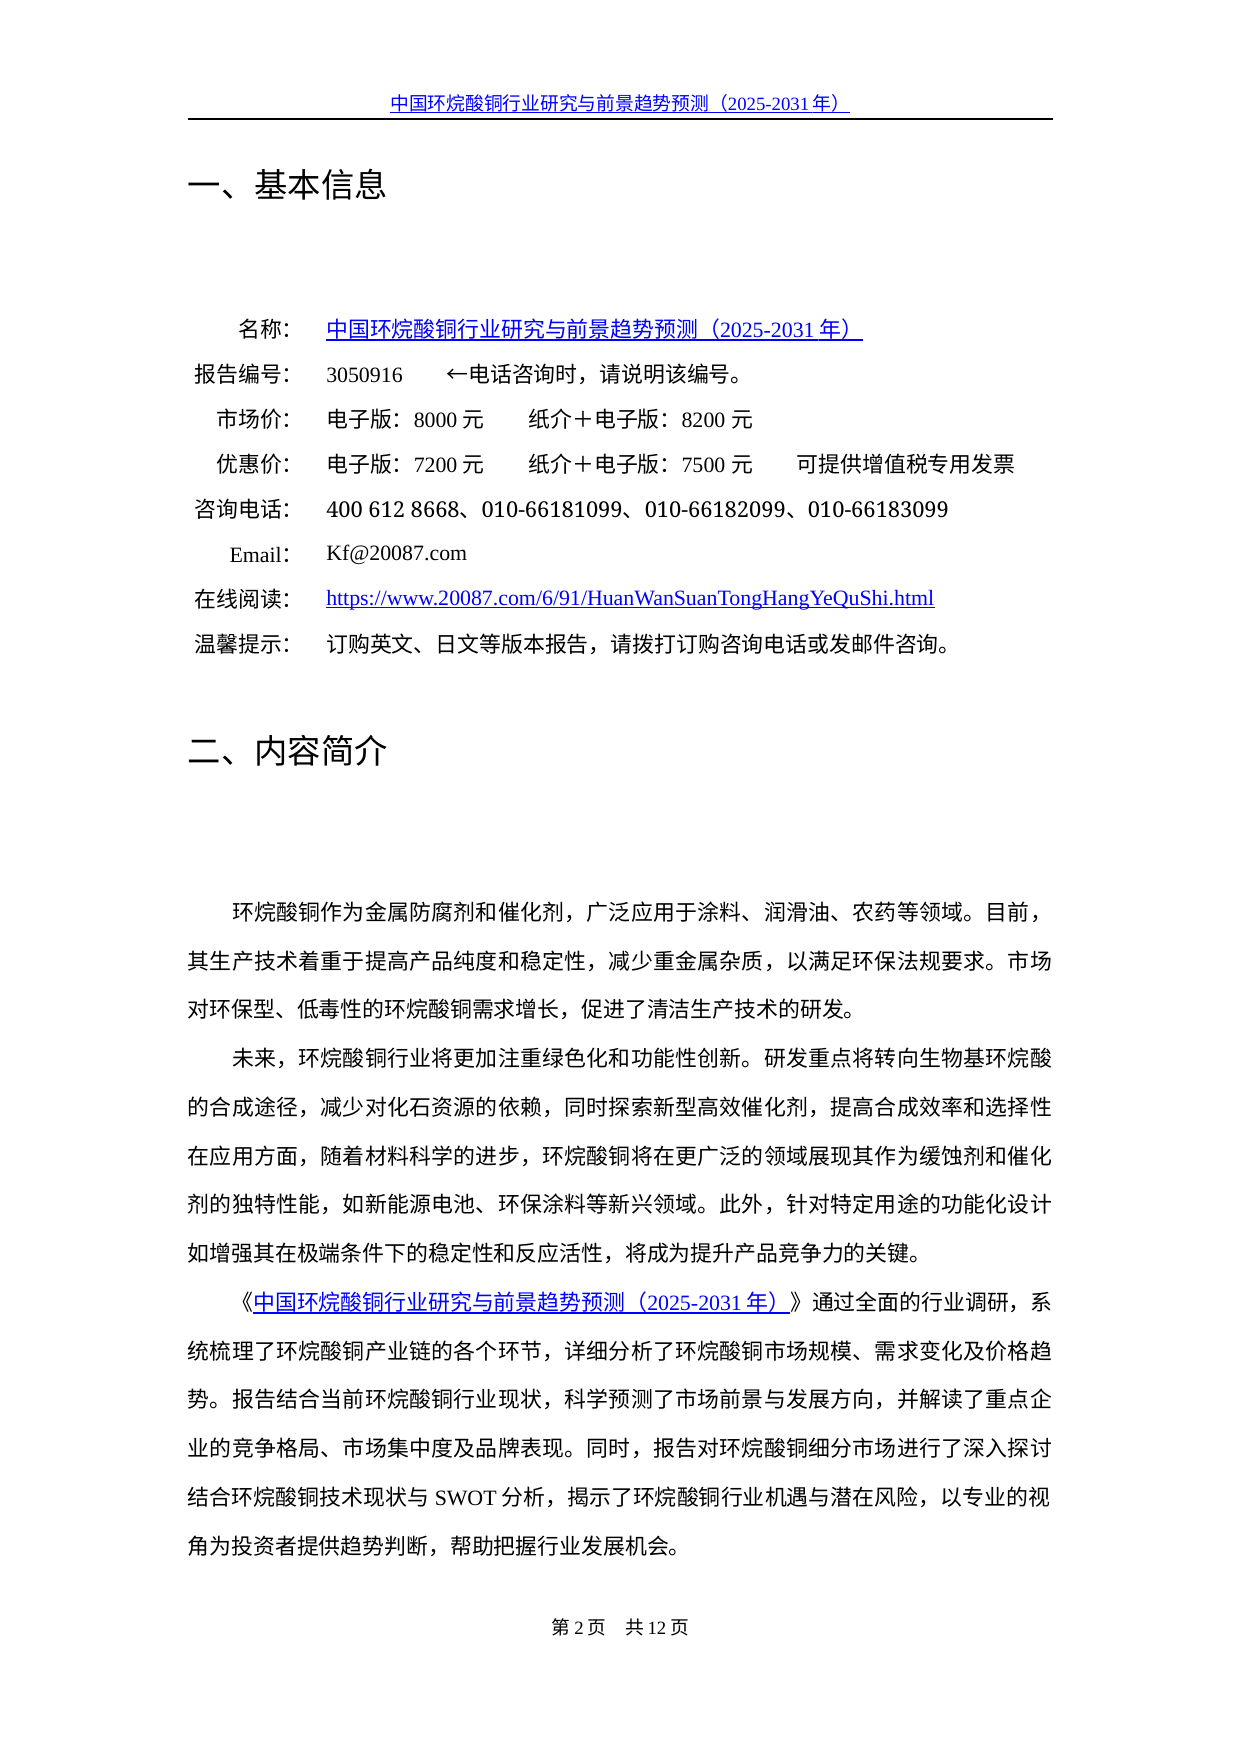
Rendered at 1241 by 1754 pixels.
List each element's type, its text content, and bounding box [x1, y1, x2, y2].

title 二、内容简介 [187, 717, 1053, 782]
table_cell 市场价： [167, 402, 315, 447]
table_cell Email： [167, 537, 315, 582]
table_cell 在线阅读： [167, 582, 315, 627]
table_cell 温馨提示： [167, 627, 315, 672]
table_cell 订购英文、日文等版本报告，请拨打订购咨询电话或发邮件咨询。 [315, 627, 1073, 672]
table_cell 报告编号： [167, 357, 315, 402]
table_cell 优惠价： [167, 447, 315, 492]
table_cell 3050916 ←电话咨询时，请说明该编号。 [315, 357, 1073, 402]
table_cell [315, 582, 1073, 627]
table_cell 400 612 8668、010-66181099、010-66182099、010-66183099 [315, 492, 1073, 537]
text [187, 894, 1053, 1561]
table_header 名称： [167, 312, 315, 357]
title 一、基本信息 [187, 150, 1053, 215]
table_cell 电子版：7200 元 纸介＋电子版：7500 元 可提供增值税专用发票 [315, 447, 1073, 492]
table_cell 咨询电话： [167, 492, 315, 537]
table_cell 电子版：8000 元 纸介＋电子版：8200 元 [315, 402, 1073, 447]
table_cell Kf@20087.com [315, 537, 1073, 582]
table_header 中国环烷酸铜行业研究与前景趋势预测（2025-2031年） [315, 312, 1073, 357]
